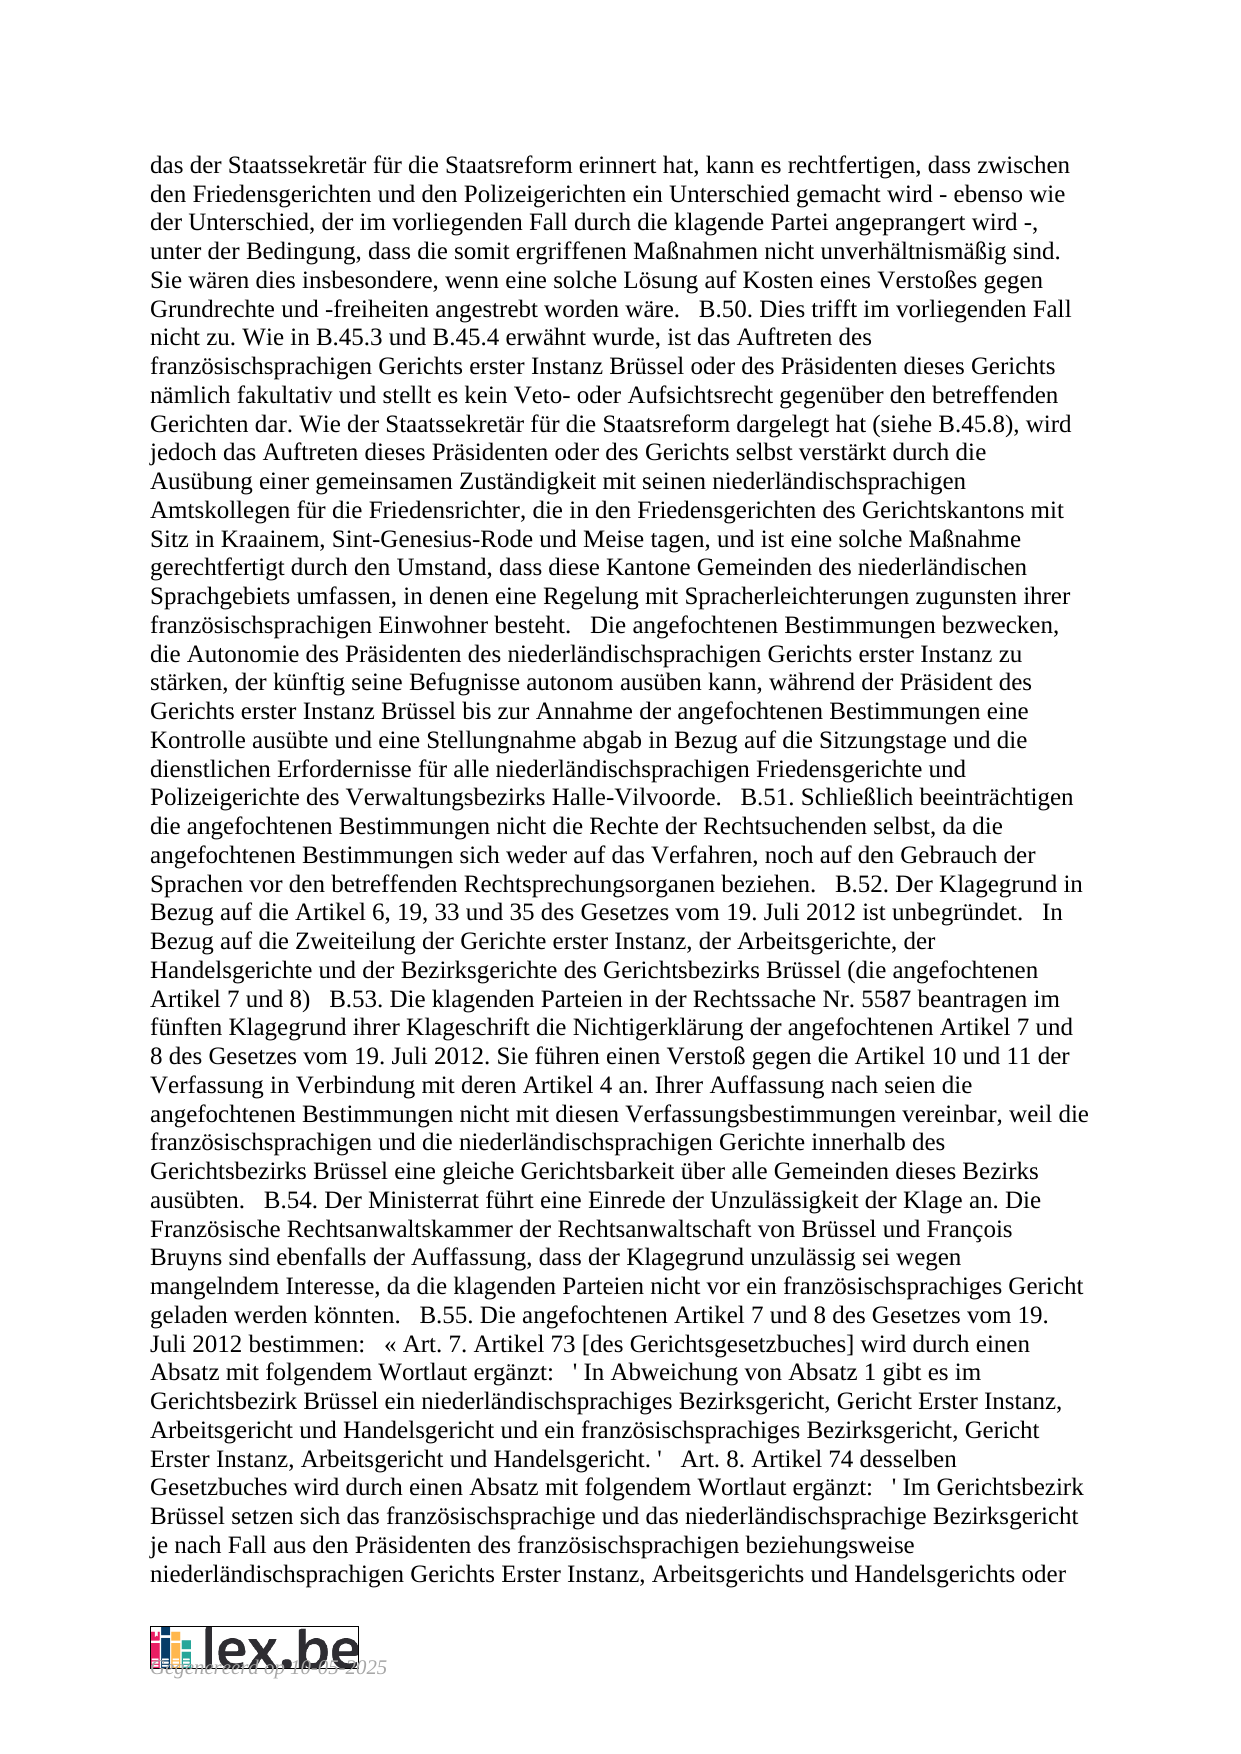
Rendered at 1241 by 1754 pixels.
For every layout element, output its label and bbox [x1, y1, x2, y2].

picture [151, 1627, 358, 1668]
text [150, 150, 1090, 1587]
